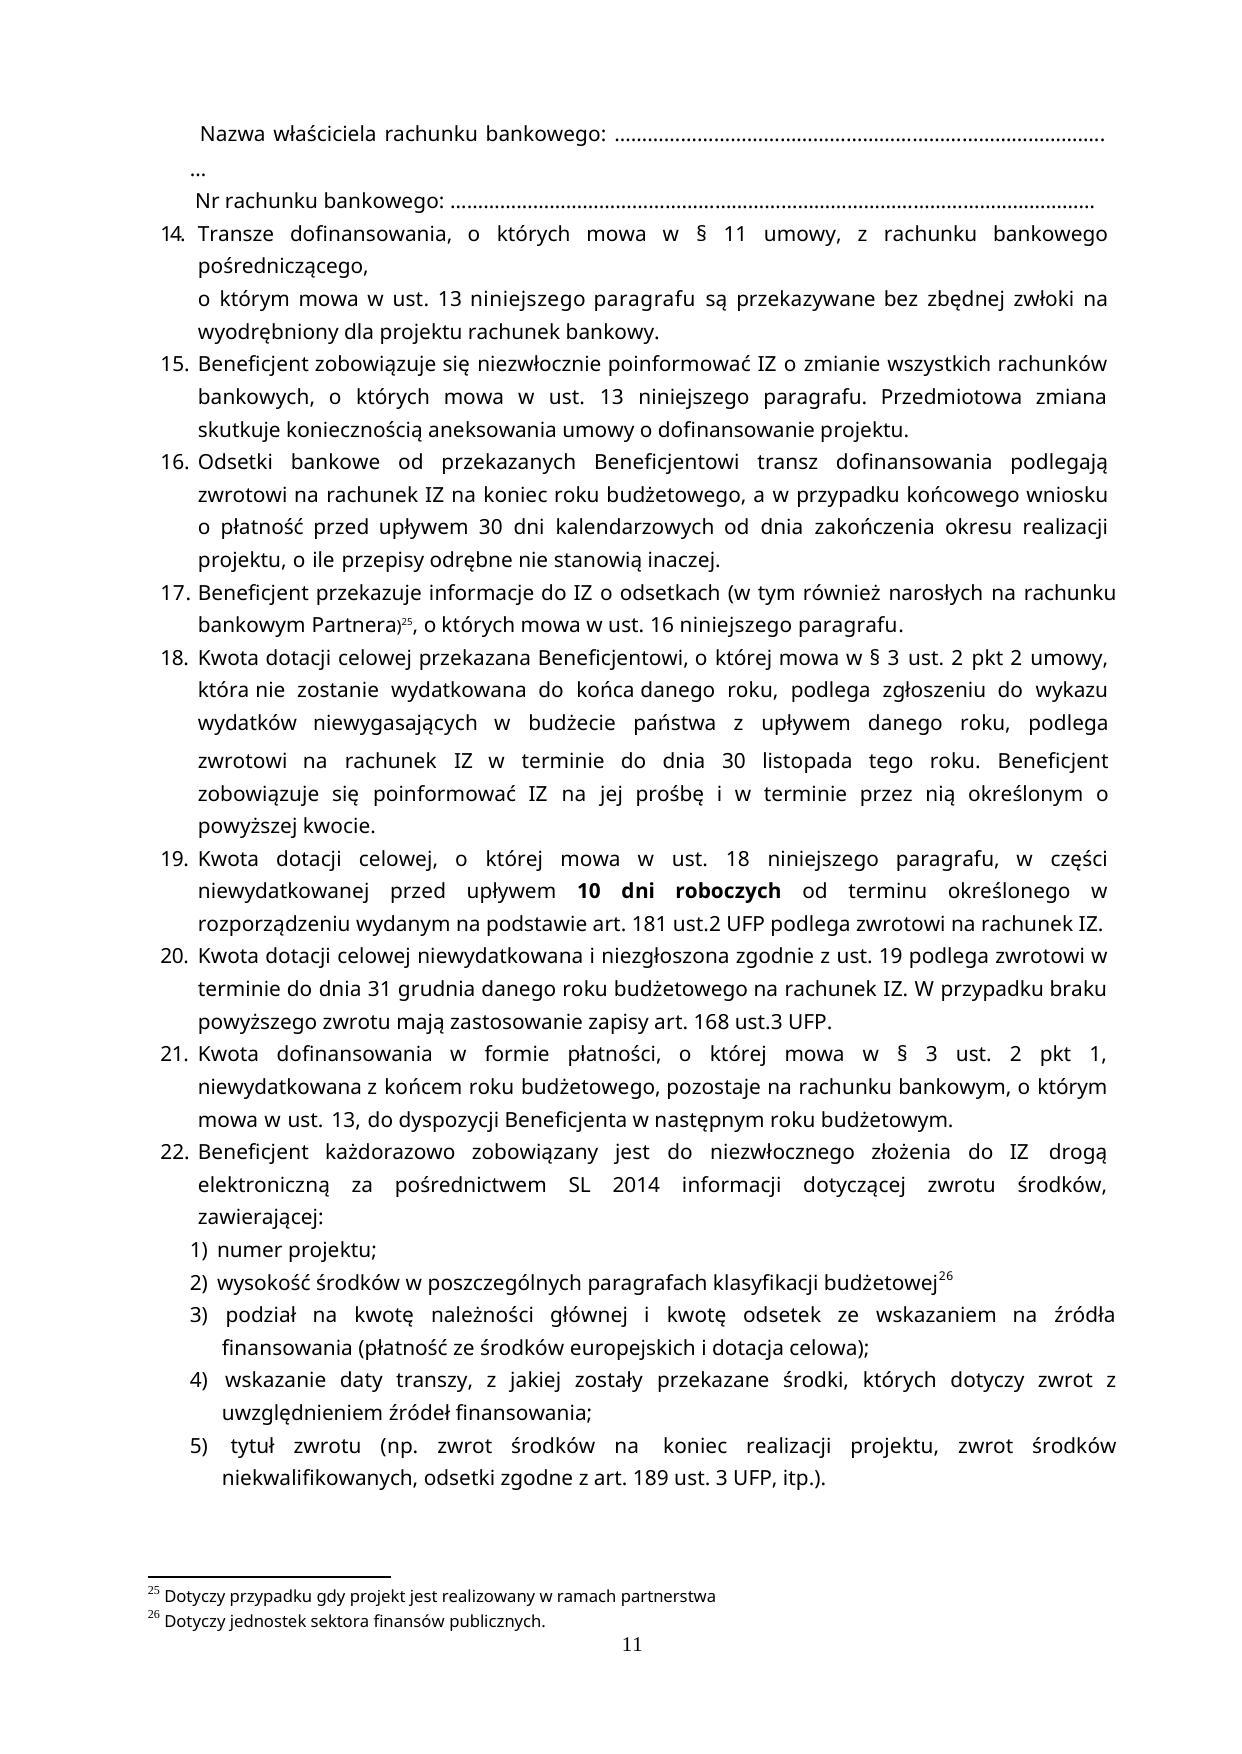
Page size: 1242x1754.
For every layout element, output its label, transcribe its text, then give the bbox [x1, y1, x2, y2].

text Nazwa właściciela rachunku bankowego: ……………………………………………………………………………..… [189, 118, 1106, 182]
list Beneficjent zobowiązuje się niezwłocznie poinformować IZ o zmianie wszystkich rachunków bankowych, o których mowa w ust. 13 niniejszego paragrafu. Przedmiotowa zmiana skutkuje koniecznością aneksowania umowy o dofinansowanie projektu. [160, 349, 1107, 443]
list Odsetki bankowe od przekazanych Beneficjentowi transz dofinansowania podlegają zwrotowi na rachunek IZ na koniec roku budżetowego, a w przypadku końcowego wniosku o płatność przed upływem 30 dni kalendarzowych od dnia zakończenia okresu realizacji projektu, o ile przepisy odrębne nie stanowią inaczej. [160, 447, 1108, 573]
text 4) wskazanie daty transzy, z jakiej zostały przekazane środki, których dotyczy zwrot z uwzględnieniem źródeł finansowania; [189, 1366, 1116, 1427]
text 5) tytuł zwrotu (np. zwrot środków na koniec realizacji projektu, zwrot środków niekwalifikowanych, odsetki zgodne z art. 189 ust. 3 UFP, itp.). [189, 1431, 1116, 1492]
list Beneficjent każdorazowo zobowiązany jest do niezwłocznego złożenia do IZ drogą elektroniczną za pośrednictwem SL 2014 informacji dotyczącej zwrotu środków, zawierającej: [160, 1137, 1107, 1231]
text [189, 186, 1107, 215]
list Transze dofinansowania, o których mowa w § 11 umowy, z rachunku bankowego pośredniczącego, o którym mowa w ust. 13 niniejszego paragrafu są przekazywane bez zbędnej zwłoki na wyodrębniony dla projektu rachunek bankowy. [160, 219, 1108, 345]
list Kwota dofinansowania w formie płatności, o której mowa w § 3 ust. 2 pkt 1, niewydatkowana z końcem roku budżetowego, pozostaje na rachunku bankowym, o którym mowa w ust. 13, do dyspozycji Beneficjenta w następnym roku budżetowym. [160, 1039, 1108, 1133]
text 2) wysokość środków w poszczególnych paragrafach klasyfikacji budżetowej [189, 1268, 1116, 1296]
text 3) podział na kwotę należności głównej i kwotę odsetek ze wskazaniem na źródła finansowania (płatność ze środków europejskich i dotacja celowa); [189, 1300, 1116, 1361]
list Kwota dotacji celowej, o której mowa w ust. 18 niniejszego paragrafu, w części niewydatkowanej przed upływem 10 dni roboczych od terminu określonego w rozporządzeniu wydanym na podstawie art. 181 ust.2 UFP podlega zwrotowi na rachunek IZ. [160, 844, 1108, 937]
list Kwota dotacji celowej niewydatkowana i niezgłoszona zgodnie z ust. 19 podlega zwrotowi w terminie do dnia 31 grudnia danego roku budżetowego na rachunek IZ. W przypadku braku powyższego zwrotu mają zastosowanie zapisy art. 168 ust.3 UFP. [160, 942, 1108, 1035]
list Beneficjent przekazuje informacje do IZ o odsetkach (w tym również narosłych na rachunku bankowym Partnera), o których mowa w ust. 16 niniejszego paragrafu. [160, 578, 1116, 639]
text 1) numer projektu; [189, 1235, 1116, 1263]
list Kwota dotacji celowej przekazana Beneficjentowi, o której mowa w § 3 ust. 2 pkt 2 umowy, która nie zostanie wydatkowana do końca danego roku, podlega zgłoszeniu do wykazu wydatków niewygasających w budżecie państwa z upływem danego roku, podlega zwrotowi na rachunek IZ w terminie do dnia 30 listopada tego roku. Beneficjent zobowiązuje się poinformować IZ na jej prośbę i w terminie przez nią określonym o powyższej kwocie. [160, 643, 1108, 840]
